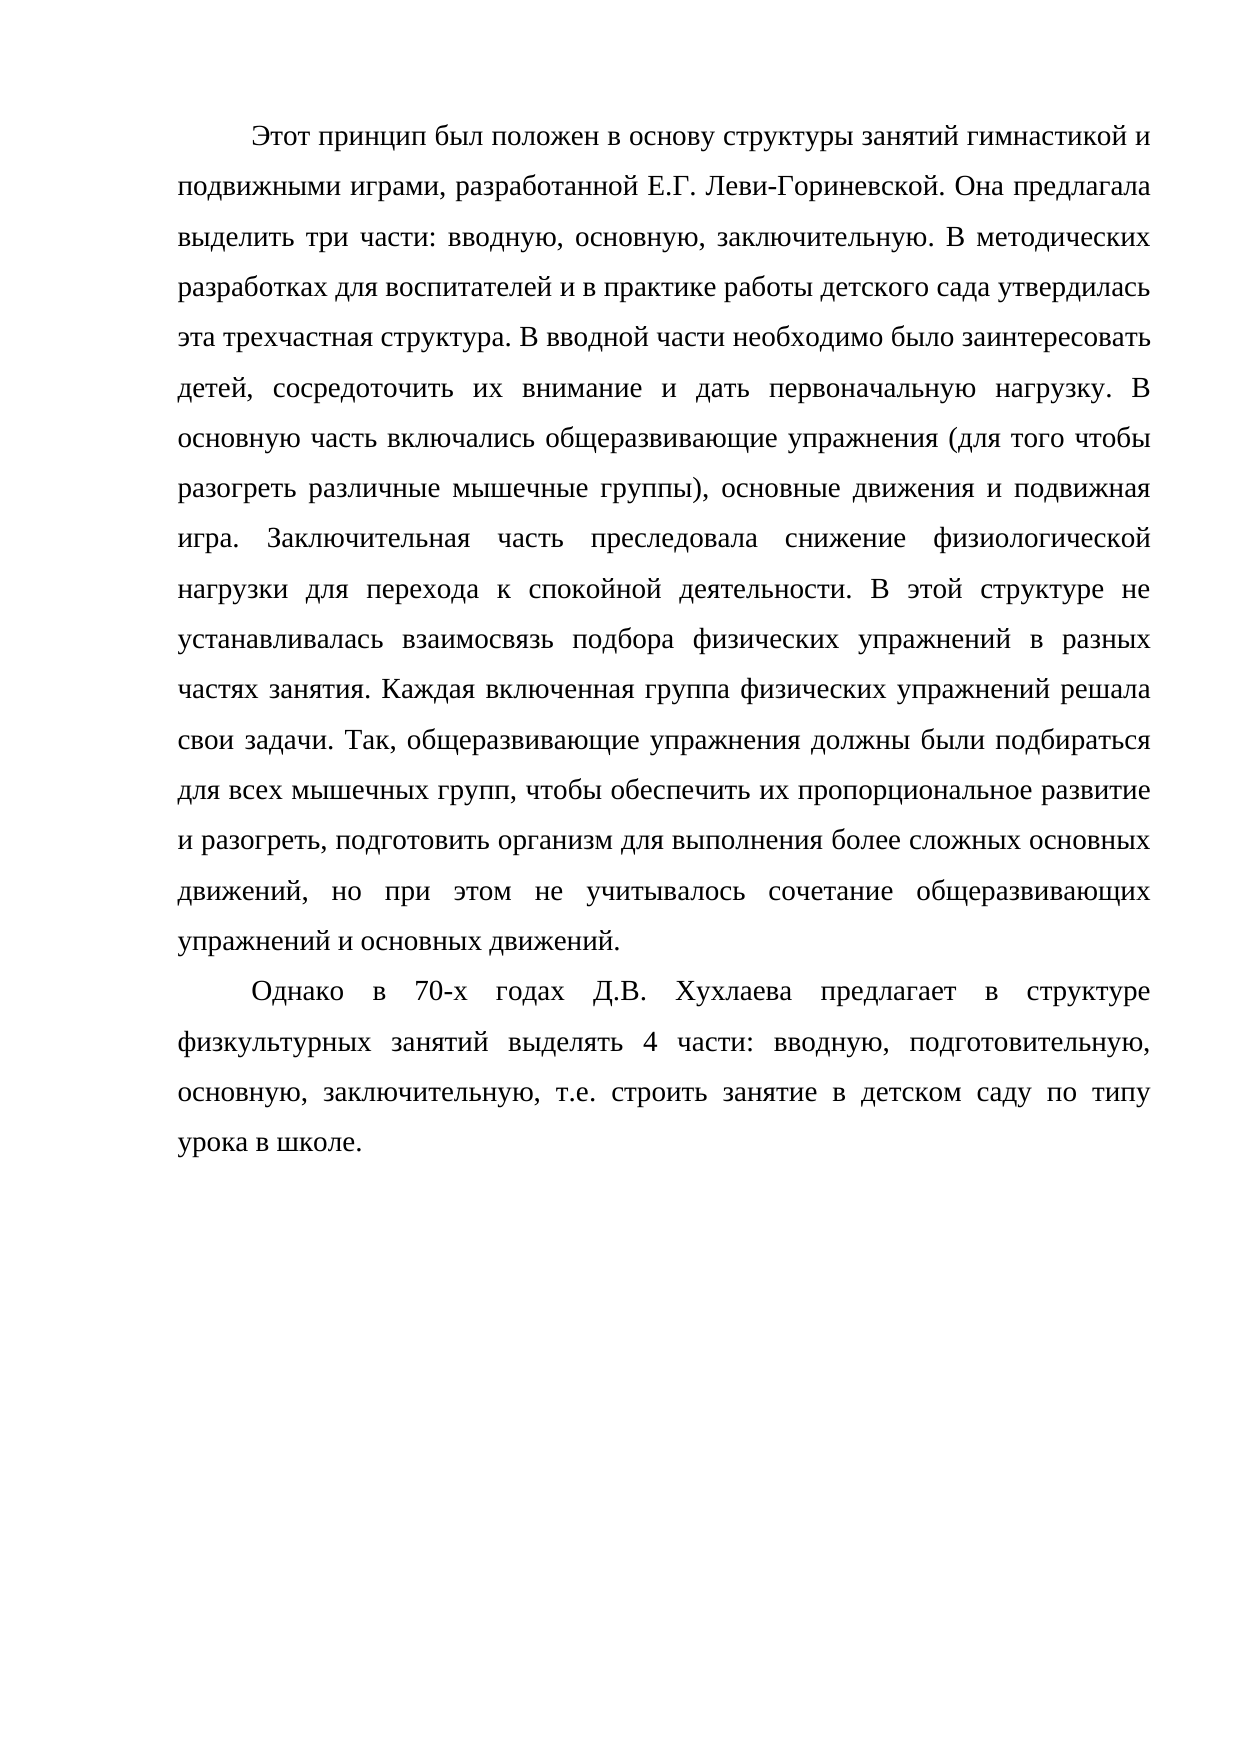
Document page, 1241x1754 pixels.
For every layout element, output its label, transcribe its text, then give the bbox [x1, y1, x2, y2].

text Этот принцип был положен в основу структуры занятий гимнастикой и подвижными играми, разработанной Е.Г. Леви-Гориневской. Она предлагала выделить три части: вводную, основную, заключительную. В методических разработках для воспитателей и в практике работы детского сада утвердилась эта трехчастная структура. В вводной части необходимо было заинтересовать детей, сосредоточить их внимание и дать первоначальную нагрузку. В основную часть включались общеразвивающие упражнения (для того чтобы разогреть различные мышечные группы), основные движения и подвижная игра. Заключительная часть преследовала снижение физиологической нагрузки для перехода к спокойной деятельности. В этой структуре не устанавливалась взаимосвязь подбора физических упражнений в разных частях занятия. Каждая включенная группа физических упражнений решала свои задачи. Так, общеразвивающие упражнения должны были подбираться для всех мышечных групп, чтобы обеспечить их пропорциональное развитие и разогреть, подготовить организм для выполнения более сложных основных движений, но при этом не учитывалось сочетание общеразвивающих упражнений и основных движений. [177, 118, 1152, 957]
text Однако в 70-х годах Д.В. Хухлаева предлагает в структуре физкультурных занятий выделять 4 части: вводную, подготовительную, основную, заключительную, т.е. строить занятие в детском саду по типу урока в школе. [177, 973, 1152, 1158]
